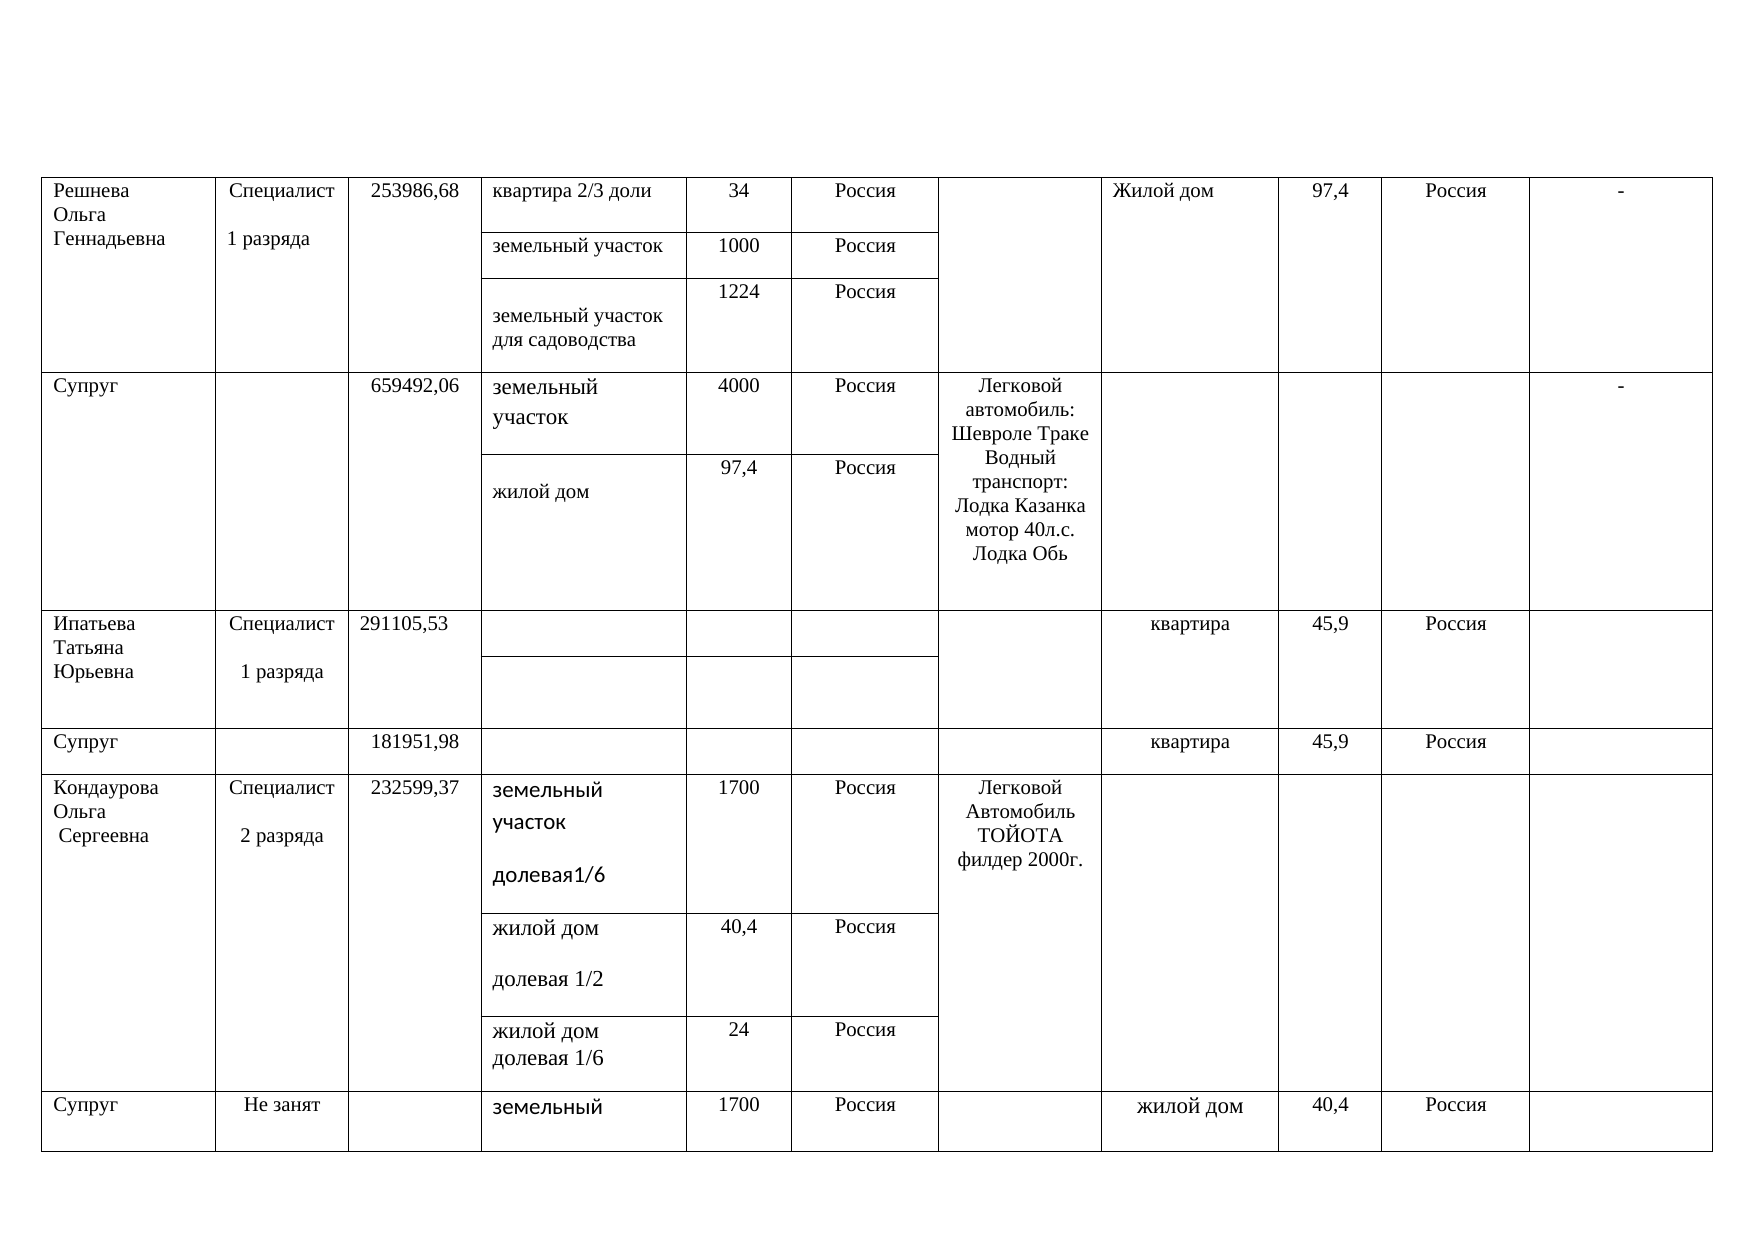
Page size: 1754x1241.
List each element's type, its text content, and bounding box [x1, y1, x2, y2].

table_cell 45,9 [1279, 611, 1381, 728]
table_cell [1530, 611, 1712, 728]
table_cell Россия [792, 455, 938, 610]
table_cell [1102, 373, 1278, 610]
table_cell земельный участок [482, 373, 686, 454]
table_cell [1530, 775, 1712, 1091]
table_cell [792, 729, 938, 774]
table_cell жилой дом [482, 455, 686, 610]
table_cell Кондаурова Ольга Сергеевна [42, 775, 215, 1091]
table_cell [1530, 729, 1712, 774]
table_cell [939, 1092, 1101, 1151]
table_cell Решнева Ольга Геннадьевна [42, 178, 215, 372]
table_cell 4000 [687, 373, 791, 454]
table_cell [482, 611, 686, 656]
table_cell 34 [687, 178, 791, 232]
table_cell 1000 [687, 233, 791, 278]
table_cell Россия [792, 1017, 938, 1091]
table_cell [482, 657, 686, 728]
table_cell Супруг [42, 373, 215, 610]
table_cell Россия [1382, 729, 1529, 774]
table_cell Россия [792, 914, 938, 1016]
table_cell [1530, 1092, 1712, 1151]
table_cell Специалист 2 разряда [216, 775, 348, 1091]
table_cell Россия [1382, 1092, 1529, 1151]
table_cell [1382, 775, 1529, 1091]
table_cell - [1530, 178, 1712, 372]
table_cell 97,4 [687, 455, 791, 610]
table_cell Россия [792, 1092, 938, 1151]
table_cell Не занят [216, 1092, 348, 1151]
table_cell квартира 2/3 доли [482, 178, 686, 232]
table_cell Россия [792, 279, 938, 372]
table_cell Россия [792, 775, 938, 913]
table_cell 1224 [687, 279, 791, 372]
table_cell квартира [1102, 729, 1278, 774]
table_cell 45,9 [1279, 729, 1381, 774]
table_cell [687, 611, 791, 656]
table_cell 97,4 [1279, 178, 1381, 372]
table_cell жилой дом долевая 1/6 [482, 1017, 686, 1091]
table_cell [792, 611, 938, 656]
table_cell Супруг [42, 1092, 215, 1151]
table_cell земельный участок долевая1/6 [482, 775, 686, 913]
table_cell земельный участок [482, 233, 686, 278]
table_cell Супруг [42, 729, 215, 774]
table_cell [1102, 775, 1278, 1091]
table_cell [687, 657, 791, 728]
table_cell 659492,06 [349, 373, 481, 610]
table_cell 24 [687, 1017, 791, 1091]
table_cell Специалист 1 разряда [216, 178, 348, 372]
table_cell [349, 1092, 481, 1151]
table_cell 40,4 [687, 914, 791, 1016]
table_cell 181951,98 [349, 729, 481, 774]
table_cell Жилой дом [1102, 178, 1278, 372]
table_cell 232599,37 [349, 775, 481, 1091]
table_cell [792, 657, 938, 728]
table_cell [482, 1092, 686, 1151]
table_cell Легковой автомобиль: Шевроле Траке Водный транспорт: Лодка Казанка мотор 40л.с. Лодка Обь [939, 373, 1101, 610]
table_cell Россия [792, 233, 938, 278]
table_cell Россия [792, 373, 938, 454]
table_cell [939, 178, 1101, 372]
table_cell [687, 729, 791, 774]
table_cell [1382, 373, 1529, 610]
table_cell - [1530, 373, 1712, 610]
table_cell земельный участок для садоводства [482, 279, 686, 372]
table_cell [939, 611, 1101, 728]
table_cell [216, 373, 348, 610]
table_cell жилой дом [1102, 1092, 1278, 1151]
table_cell 291105,53 [349, 611, 481, 728]
table_cell [1279, 373, 1381, 610]
table_cell [482, 729, 686, 774]
table_cell Россия [792, 178, 938, 232]
table_cell жилой дом долевая 1/2 [482, 914, 686, 1016]
table_cell Легковой Автомобиль ТОЙОТА филдер 2000г. [939, 775, 1101, 1091]
table_cell Россия [1382, 611, 1529, 728]
table_cell Специалист 1 разряда [216, 611, 348, 728]
table_cell Россия [1382, 178, 1529, 372]
table_cell 253986,68 [349, 178, 481, 372]
table_cell Ипатьева Татьяна Юрьевна [42, 611, 215, 728]
table_cell квартира [1102, 611, 1278, 728]
table_cell [939, 729, 1101, 774]
table_cell [1279, 775, 1381, 1091]
table_cell 1700 [687, 1092, 791, 1151]
table_cell [216, 729, 348, 774]
table_cell 40,4 [1279, 1092, 1381, 1151]
table_cell 1700 [687, 775, 791, 913]
